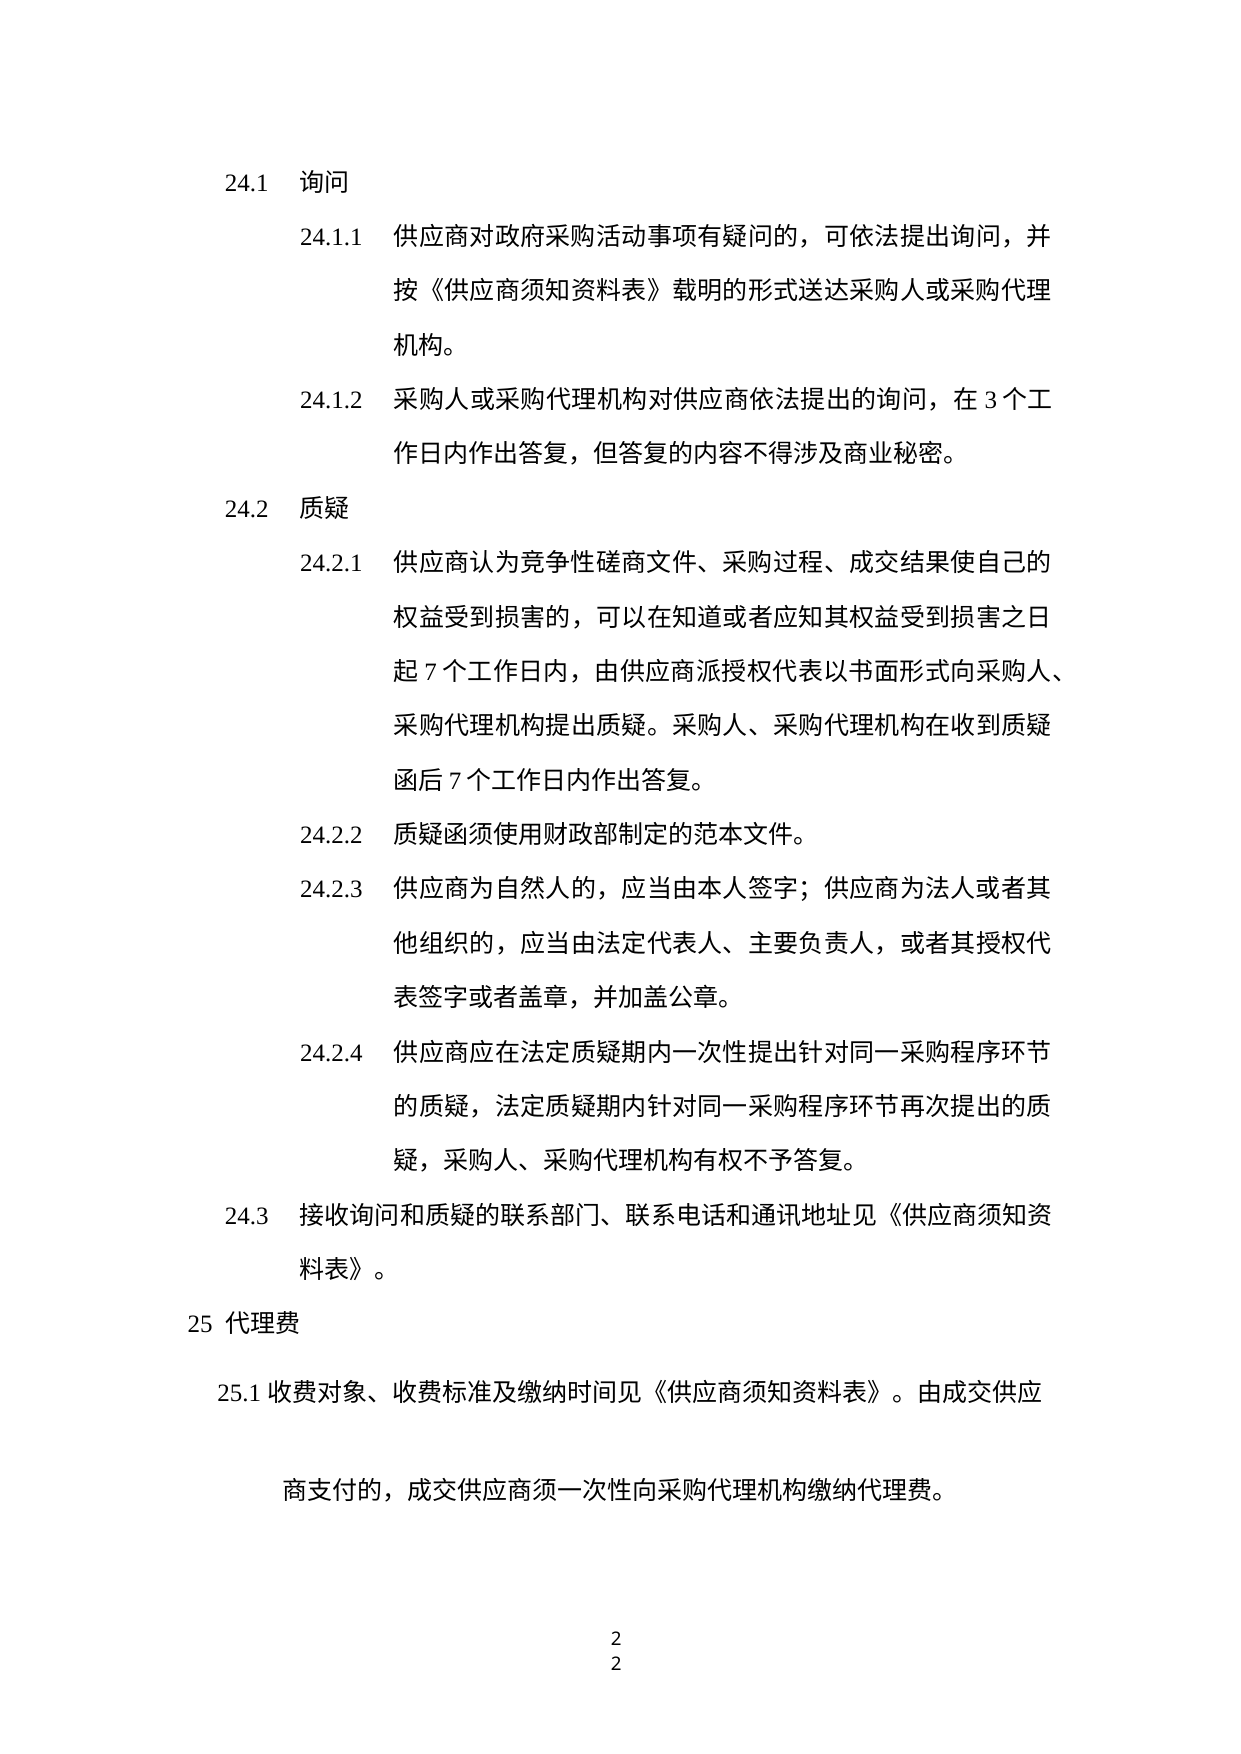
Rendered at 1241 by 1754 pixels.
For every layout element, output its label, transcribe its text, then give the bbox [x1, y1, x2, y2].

list 代理费 [187, 1304, 1053, 1340]
list 采购人或采购代理机构对供应商依法提出的询问，在3个工作日内作出答复，但答复的内容不得涉及商业秘密。 [300, 379, 1053, 470]
list 供应商为自然人的，应当由本人签字；供应商为法人或者其他组织的，应当由法定代表人、主要负责人，或者其授权代表签字或者盖章，并加盖公章。 [300, 869, 1053, 1014]
list 供应商认为竞争性磋商文件、采购过程、成交结果使自己的权益受到损害的，可以在知道或者应知其权益受到损害之日起7个工作日内，由供应商派授权代表以书面形式向采购人、采购代理机构提出质疑。采购人、采购代理机构在收到质疑函后7个工作日内作出答复。 [300, 543, 1053, 796]
list 供应商应在法定质疑期内一次性提出针对同一采购程序环节的质疑，法定质疑期内针对同一采购程序环节再次提出的质疑，采购人、采购代理机构有权不予答复。 [300, 1032, 1053, 1177]
list 接收询问和质疑的联系部门、联系电话和通讯地址见《供应商须知资料表》。 [224, 1195, 1053, 1286]
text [187, 1358, 1053, 1521]
list 质疑 [224, 488, 1053, 524]
list 询问 [224, 162, 1053, 198]
list 质疑函须使用财政部制定的范本文件。 [300, 814, 1053, 851]
list 供应商对政府采购活动事项有疑问的，可依法提出询问，并按《供应商须知资料表》载明的形式送达采购人或采购代理机构。 [300, 216, 1053, 361]
